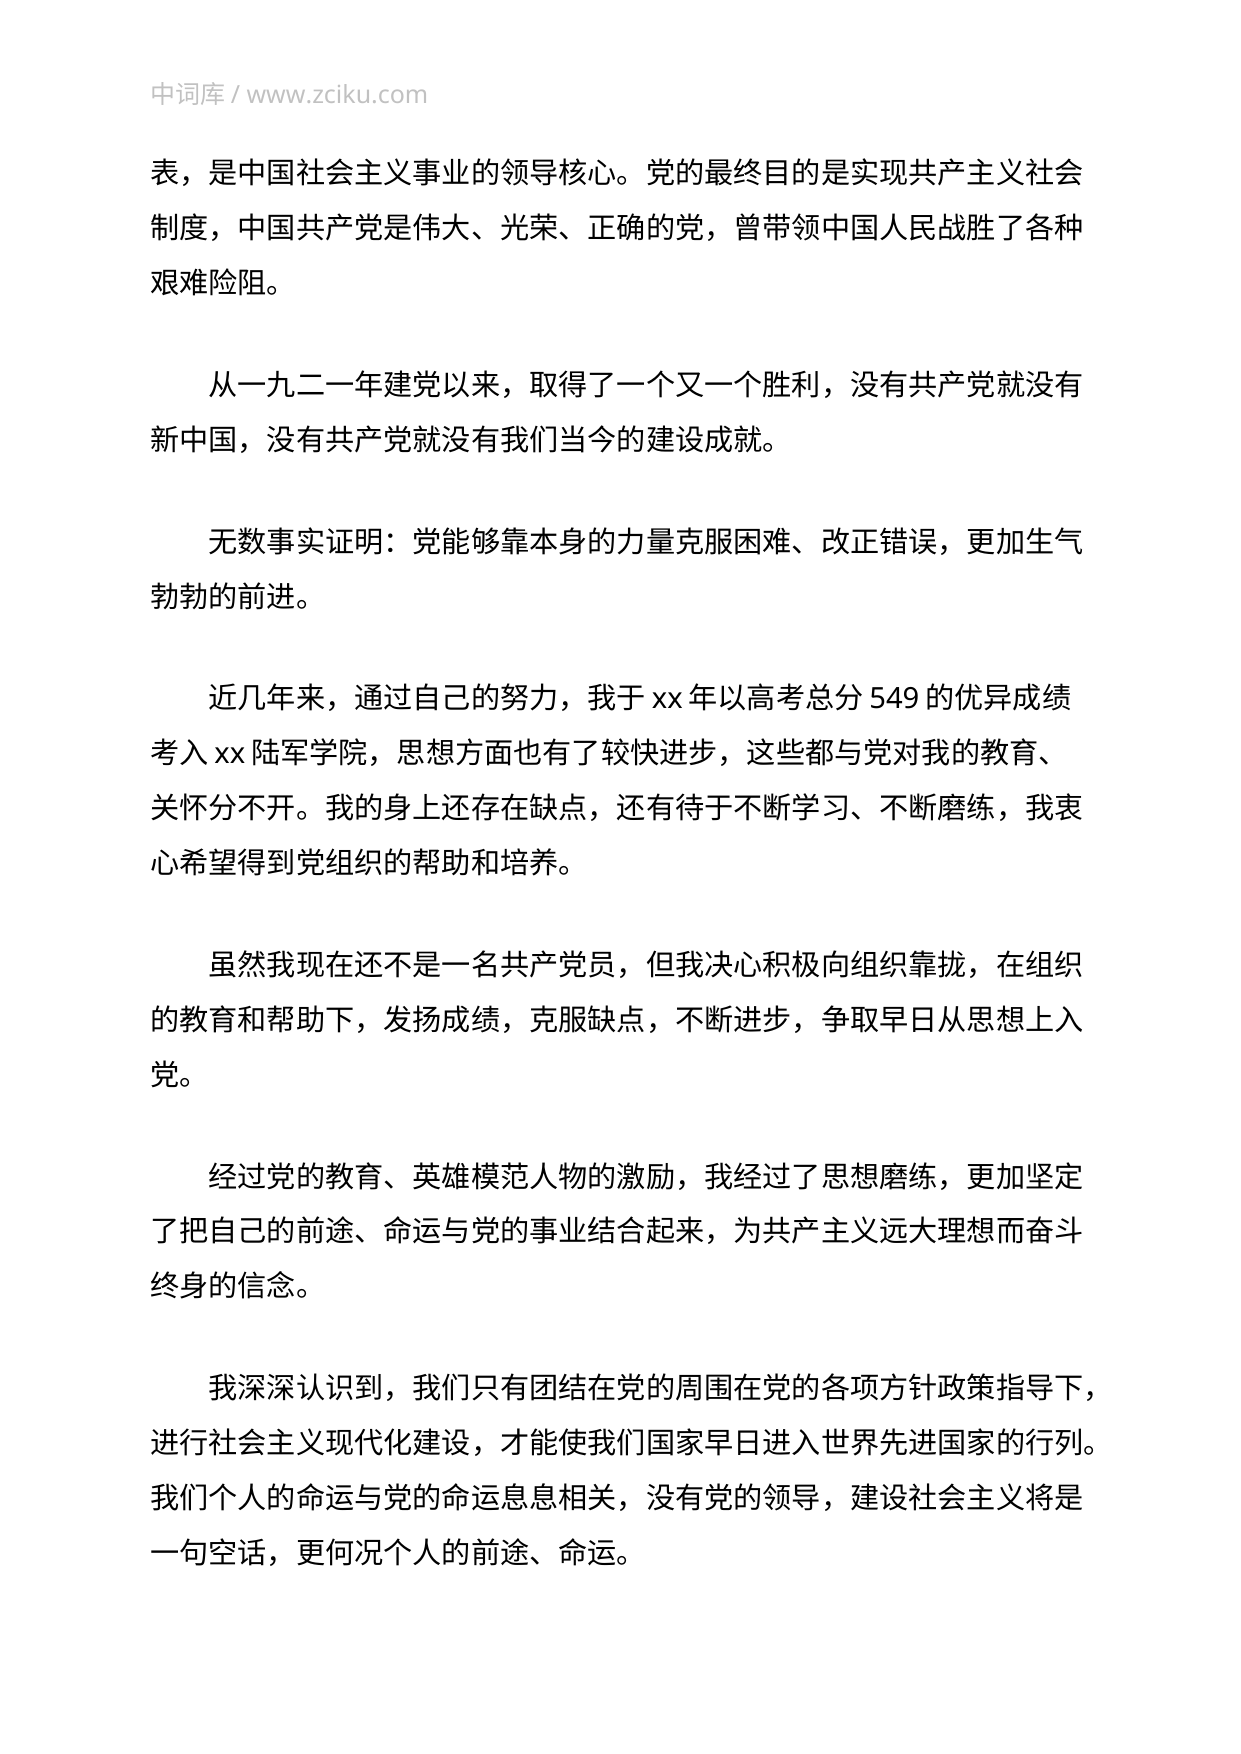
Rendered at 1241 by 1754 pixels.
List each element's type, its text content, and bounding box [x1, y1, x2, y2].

text 无数事实证明：党能够靠本身的力量克服困难、改正错误，更加生气勃勃的前进。 [150, 518, 1090, 615]
text 我深深认识到，我们只有团结在党的周围在党的各项方针政策指导下，进行社会主义现代化建设，才能使我们国家早日进入世界先进国家的行列。我们个人的命运与党的命运息息相关，没有党的领导，建设社会主义将是一句空话，更何况个人的前途、命运。 [150, 1365, 1090, 1572]
text 虽然我现在还不是一名共产党员，但我决心积极向组织靠拢，在组织的教育和帮助下，发扬成绩，克服缺点，不断进步，争取早日从思想上入党。 [150, 942, 1090, 1094]
text 经过党的教育、英雄模范人物的激励，我经过了思想磨练，更加坚定了把自己的前途、命运与党的事业结合起来，为共产主义远大理想而奋斗终身的信念。 [150, 1153, 1090, 1305]
text 近几年来，通过自己的努力，我于xx年以高考总分549的优异成绩考入xx陆军学院，思想方面也有了较快进步，这些都与党对我的教育、关怀分不开。我的身上还存在缺点，还有待于不断学习、不断磨练，我衷心希望得到党组织的帮助和培养。 [150, 675, 1090, 882]
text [150, 150, 1090, 302]
text 从一九二一年建党以来，取得了一个又一个胜利，没有共产党就没有新中国，没有共产党就没有我们当今的建设成就。 [150, 362, 1090, 459]
